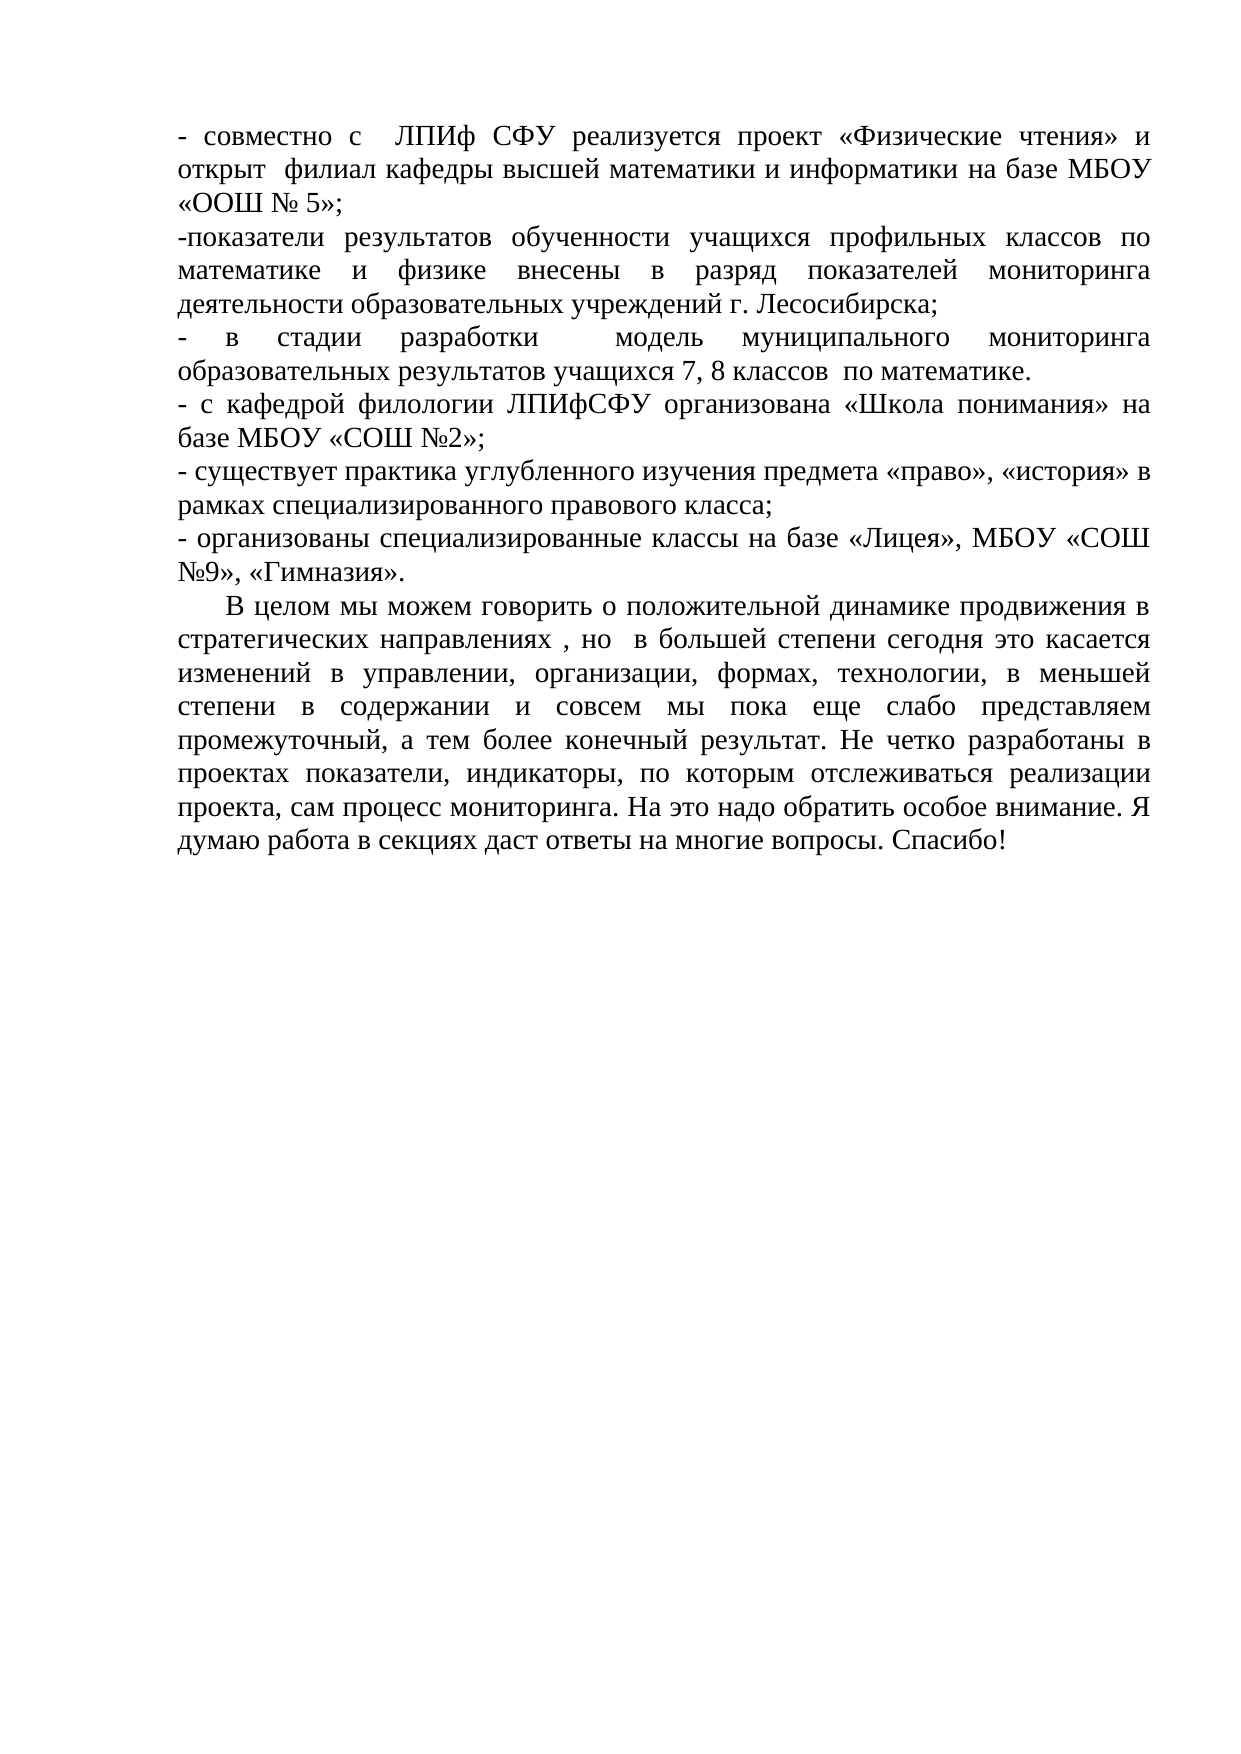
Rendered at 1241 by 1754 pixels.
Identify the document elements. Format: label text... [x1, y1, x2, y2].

list - существует практика углубленного изучения предмета «право», «история» в рамках специализированного правового класса; [177, 453, 1152, 521]
list - совместно с ЛПИф СФУ реализуется проект «Физические чтения» и открыт филиал кафедры высшей математики и информатики на базе МБОУ «ООШ № 5»; [177, 118, 1152, 219]
list - в стадии разработки модель муниципального мониторинга образовательных результатов учащихся 7, 8 классов по математике. [177, 319, 1152, 386]
list - с кафедрой филологии ЛПИфСФУ организована «Школа понимания» на базе МБОУ «СОШ №2»; [177, 386, 1152, 453]
list В целом мы можем говорить о положительной динамике продвижения в стратегических направлениях , но в большей степени сегодня это касается изменений в управлении, организации, формах, технологии, в меньшей степени в содержании и совсем мы пока еще слабо представляем промежуточный, а тем более конечный результат. Не четко разработаны в проектах показатели, индикаторы, по которым отслеживаться реализации проекта, сам процесс мониторинга. На это надо обратить особое внимание. Я думаю работа в секциях даст ответы на многие вопросы. Спасибо! [177, 588, 1152, 856]
list -показатели результатов обученности учащихся профильных классов по математике и физике внесены в разряд показателей мониторинга деятельности образовательных учреждений г. Лесосибирска; [177, 219, 1152, 319]
list - организованы специализированные классы на базе «Лицея», МБОУ «СОШ №9», «Гимназия». [177, 521, 1152, 588]
